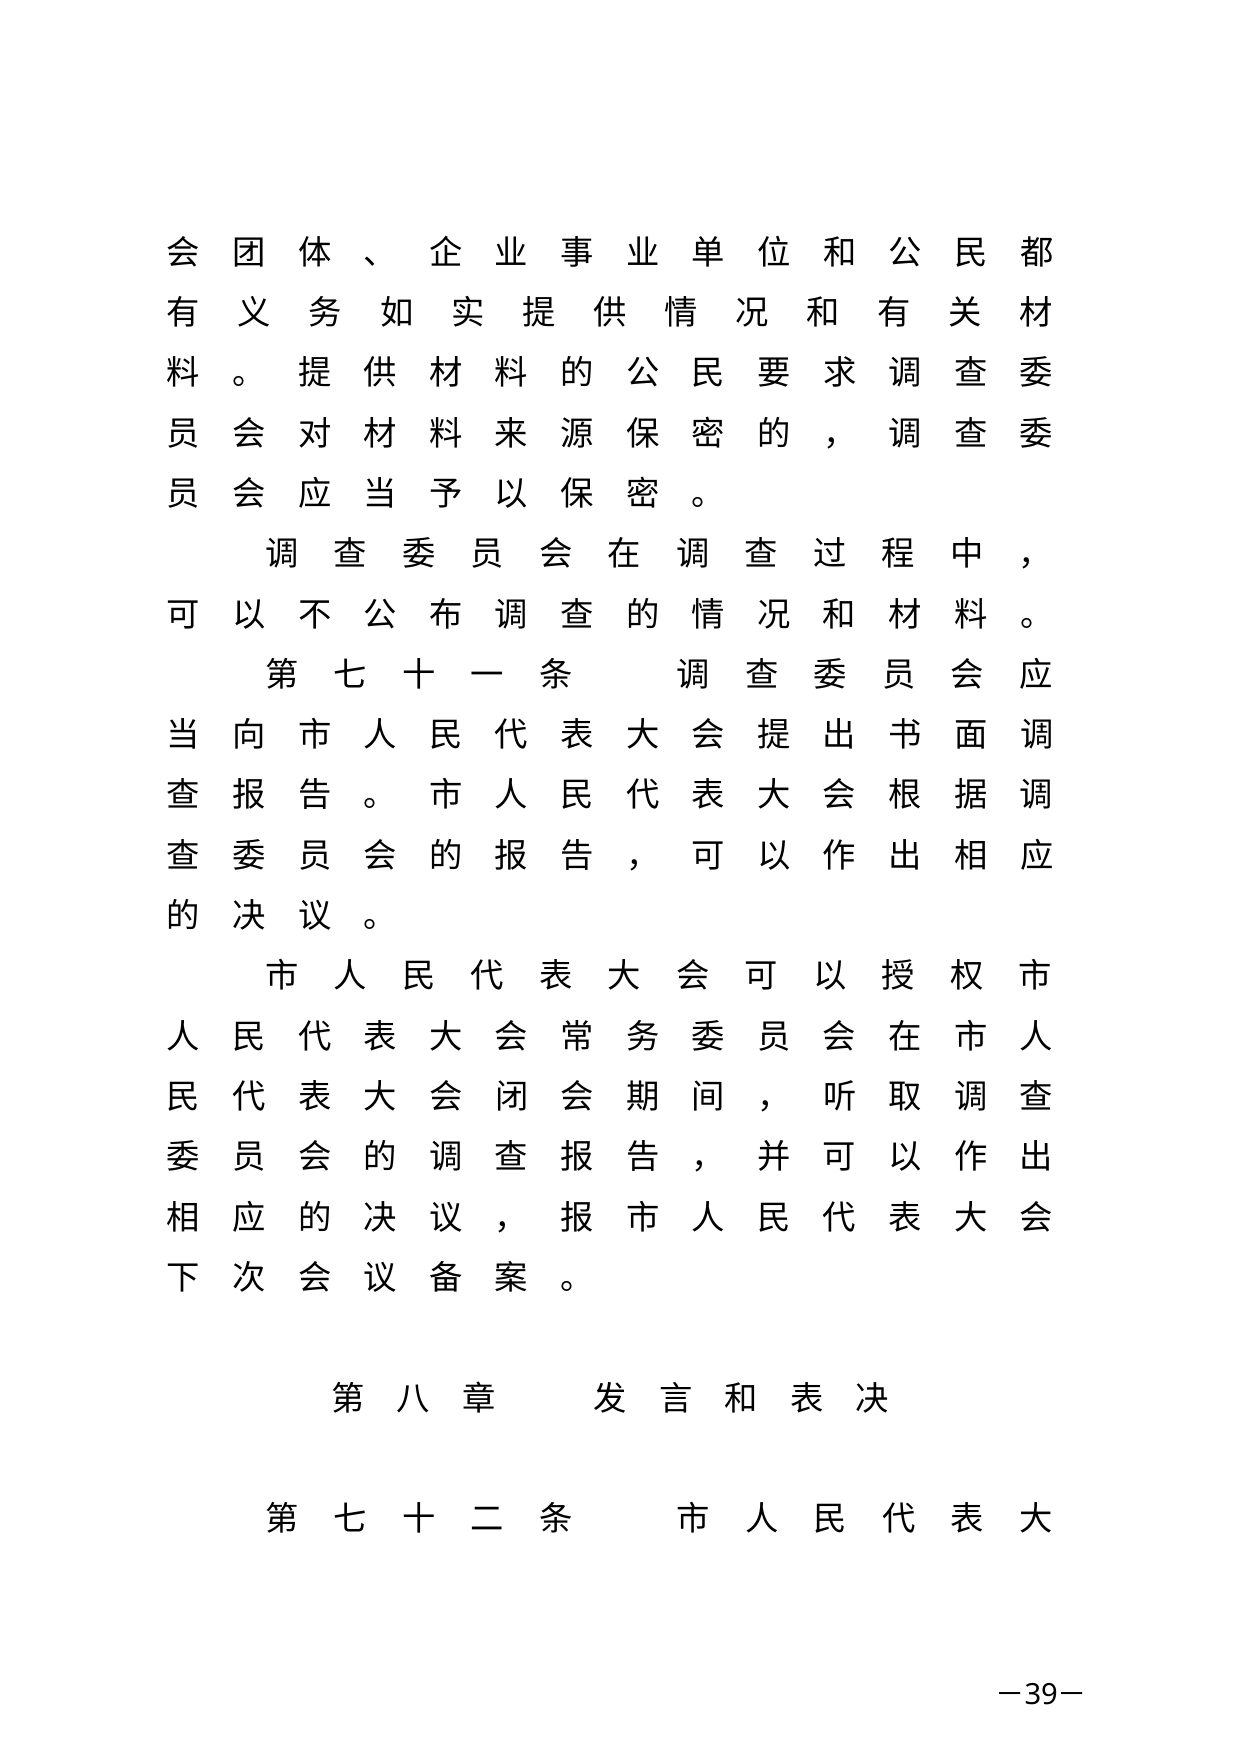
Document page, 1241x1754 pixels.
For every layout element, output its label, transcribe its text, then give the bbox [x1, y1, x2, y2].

text 第七十一条 调查委员会应当向市人民代表大会提出书面调查报告。市人民代表大会根据调查委员会的报告，可以作出相应的决议。 [167, 642, 1085, 943]
text 调查委员会在调查过程中，可以不公布调查的情况和材料。 [167, 521, 1085, 642]
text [167, 1486, 1085, 1546]
text 第八章 发言和表决 [167, 1365, 1085, 1426]
text 市人民代表大会可以授权市人民代表大会常务委员会在市人民代表大会闭会期间，听取调查委员会的调查报告，并可以作出相应的决议，报市人民代表大会下次会议备案。 [167, 943, 1085, 1305]
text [167, 219, 1085, 521]
